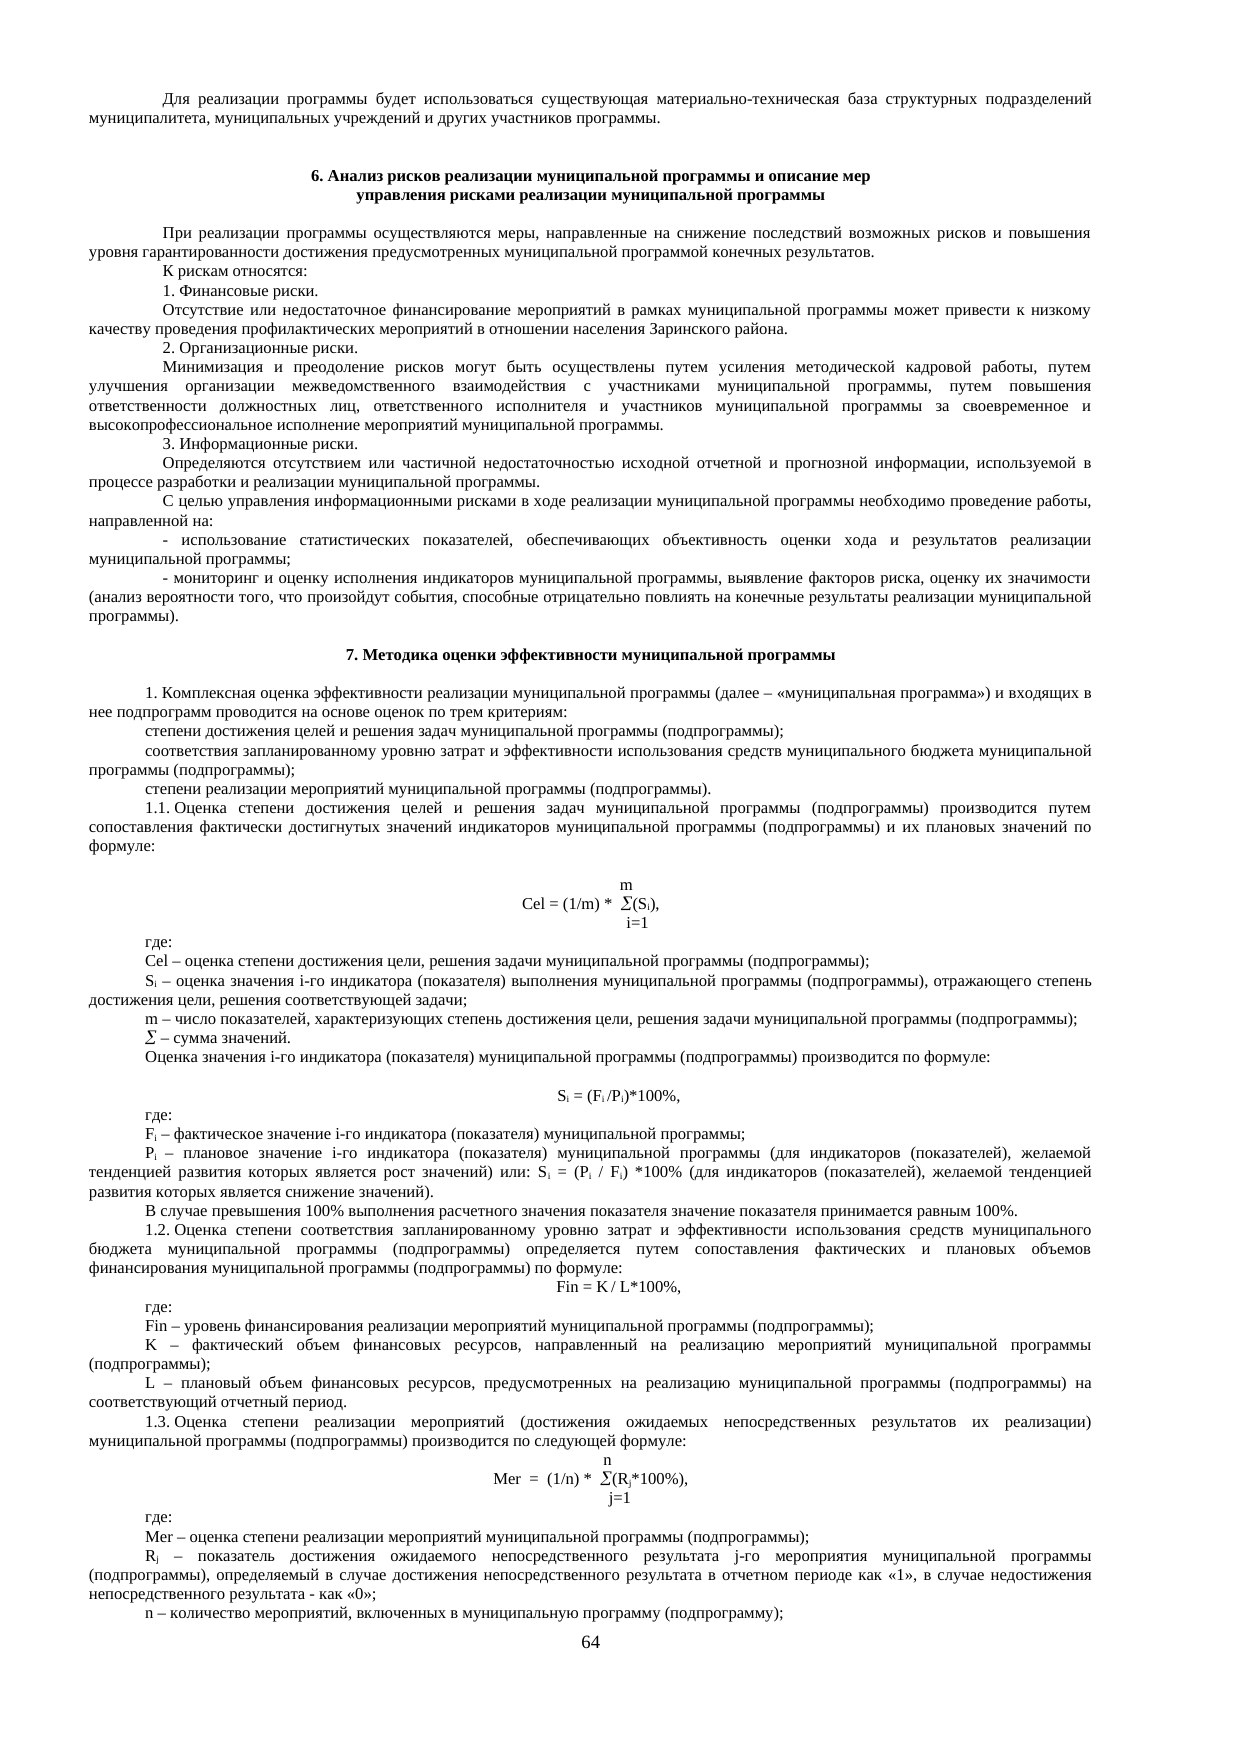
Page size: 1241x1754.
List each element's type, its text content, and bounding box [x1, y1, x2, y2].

text Pi – плановое значение i-го индикатора (показателя) муниципальной программы (для индикаторов (показателей), желаемой тенденцией развития которых является рост значений) или: Si = (Pi / Fi) *100% (для индикаторов (показателей), желаемой тенденцией развития которых является снижение значений). [89, 1143, 1092, 1201]
text j=1 [89, 1488, 1092, 1507]
text K – фактический объем финансовых ресурсов, направленный на реализацию мероприятий муниципальной программы (подпрограммы); [89, 1335, 1092, 1373]
text n – количество мероприятий, включенных в муниципальную программу (подпрограмму); [89, 1603, 1092, 1622]
text Cel – оценка степени достижения цели, решения задачи муниципальной программы (подпрограммы); [89, 951, 1092, 970]
text степени реализации мероприятий муниципальной программы (подпрограммы). [89, 779, 1092, 798]
text 1.2. Оценка степени соответствия запланированному уровню затрат и эффективности использования средств муниципального бюджета муниципальной программы (подпрограммы) определяется путем сопоставления фактических и плановых объемов финансирования муниципальной программы (подпрограммы) по формуле: [89, 1220, 1092, 1277]
text m – число показателей, характеризующих степень достижения цели, решения задачи муниципальной программы (подпрограммы); [89, 1009, 1092, 1028]
text В случае превышения 100% выполнения расчетного значения показателя значение показателя принимается равным 100%. [89, 1201, 1092, 1220]
text К рискам относятся: [89, 261, 1092, 280]
text соответствия запланированному уровню затрат и эффективности использования средств муниципального бюджета муниципальной программы (подпрограммы); [89, 740, 1092, 779]
text где: [89, 1105, 1092, 1124]
text Определяются отсутствием или частичной недостаточностью исходной отчетной и прогнозной информации, используемой в процессе разработки и реализации муниципальной программы. [89, 453, 1092, 491]
text 1. Финансовые риски. [89, 280, 1092, 299]
text n [89, 1450, 1092, 1469]
text С целью управления информационными рисками в ходе реализации муниципальной программы необходимо проведение работы, направленной на: [89, 491, 1092, 529]
text Fin – уровень финансирования реализации мероприятий муниципальной программы (подпрограммы); [89, 1316, 1092, 1335]
text где: [89, 1296, 1092, 1316]
text Fi – фактическое значение i-го индикатора (показателя) муниципальной программы; [89, 1124, 1092, 1143]
text 6. Анализ рисков реализации муниципальной программы и описание мер [89, 165, 1092, 184]
text 1.3. Оценка степени реализации мероприятий (достижения ожидаемых непосредственных результатов их реализации) муниципальной программы (подпрограммы) производится по следующей формуле: [89, 1411, 1092, 1450]
text 2. Организационные риски. [89, 338, 1092, 357]
text Si = (Fi /Pi)*100%, [89, 1086, 1092, 1105]
text – сумма значений. [89, 1028, 1092, 1047]
text Rj – показатель достижения ожидаемого непосредственного результата j-го мероприятия муниципальной программы (подпрограммы), определяемый в случае достижения непосредственного результата в отчетном периоде как «1», в случае недостижения непосредственного результата - как «0»; [89, 1546, 1092, 1603]
text Отсутствие или недостаточное финансирование мероприятий в рамках муниципальной программы может привести к низкому качеству проведения профилактических мероприятий в отношении населения Заринского района. [89, 299, 1092, 338]
text Mer = (1/n) * (Rj*100%), [89, 1469, 1092, 1488]
text Минимизация и преодоление рисков могут быть осуществлены путем усиления методической кадровой работы, путем улучшения организации межведомственного взаимодействия с участниками муниципальной программы, путем повышения ответственности должностных лиц, ответственного исполнителя и участников муниципальной программы за своевременное и высокопрофессиональное исполнение мероприятий муниципальной программы. [89, 357, 1092, 434]
text степени достижения целей и решения задач муниципальной программы (подпрограммы); [89, 721, 1092, 740]
text где: [89, 1507, 1092, 1526]
text - мониторинг и оценку исполнения индикаторов муниципальной программы, выявление факторов риска, оценку их значимости (анализ вероятности того, что произойдут события, способные отрицательно повлиять на конечные результаты реализации муниципальной программы). [89, 568, 1092, 625]
text Mer – оценка степени реализации мероприятий муниципальной программы (подпрограммы); [89, 1526, 1092, 1546]
text Cel = (1/m) * (Si), [89, 894, 1092, 913]
text 1. Комплексная оценка эффективности реализации муниципальной программы (далее – «муниципальная программа») и входящих в нее подпрограмм проводится на основе оценок по трем критериям: [89, 683, 1092, 721]
text m [89, 874, 1092, 894]
text Fin = K / L*100%, [89, 1277, 1092, 1296]
text При реализации программы осуществляются меры, направленные на снижение последствий возможных рисков и повышения уровня гарантированности достижения предусмотренных муниципальной программой конечных результатов. [89, 223, 1092, 261]
text управления рисками реализации муниципальной программы [89, 184, 1092, 204]
text - использование статистических показателей, обеспечивающих объективность оценки хода и результатов реализации муниципальной программы; [89, 529, 1092, 568]
text 7. Методика оценки эффективности муниципальной программы [89, 644, 1092, 664]
text i=1 [89, 913, 1092, 932]
text Si – оценка значения i-го индикатора (показателя) выполнения муниципальной программы (подпрограммы), отражающего степень достижения цели, решения соответствующей задачи; [89, 970, 1092, 1009]
text 3. Информационные риски. [89, 434, 1092, 453]
text 1.1. Оценка степени достижения целей и решения задач муниципальной программы (подпрограммы) производится путем сопоставления фактически достигнутых значений индикаторов муниципальной программы (подпрограммы) и их плановых значений по формуле: [89, 798, 1092, 855]
text Для реализации программы будет использоваться существующая материально-техническая база структурных подразделений муниципалитета, муниципальных учреждений и других участников программы. [89, 89, 1092, 127]
text Оценка значения i-го индикатора (показателя) муниципальной программы (подпрограммы) производится по формуле: [89, 1047, 1092, 1066]
text где: [89, 932, 1092, 951]
text L – плановый объем финансовых ресурсов, предусмотренных на реализацию муниципальной программы (подпрограммы) на соответствующий отчетный период. [89, 1373, 1092, 1411]
